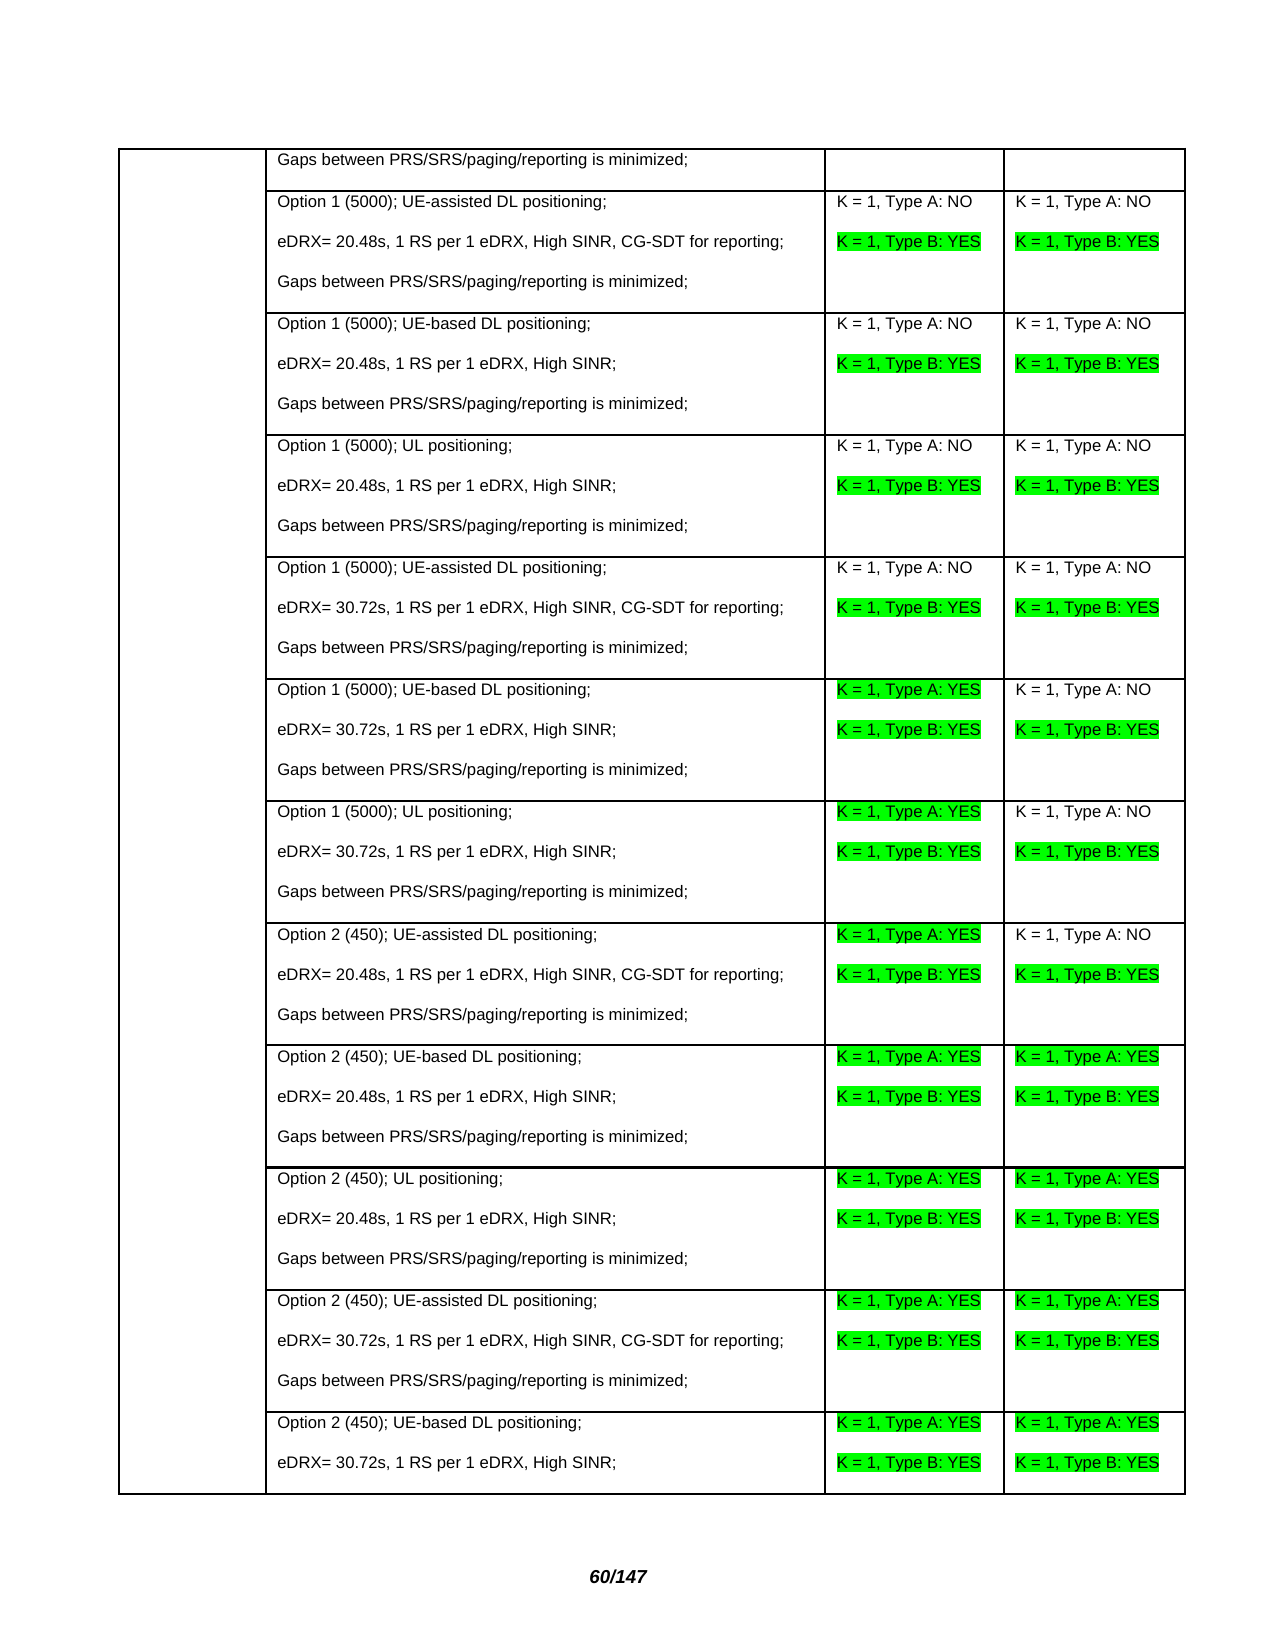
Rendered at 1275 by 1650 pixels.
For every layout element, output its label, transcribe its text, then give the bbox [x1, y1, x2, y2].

table_cell K = 1, Type A: NO K = 1, Type B: YES [1005, 802, 1184, 922]
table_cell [826, 150, 1003, 190]
table_cell Option 1 (5000); UL positioning; eDRX= 20.48s, 1 RS per 1 eDRX, High SINR; Gaps between PRS/SRS/paging/reporting is minimized; [267, 436, 824, 556]
table_cell K = 1, Type A: YES K = 1, Type B: YES [826, 680, 1003, 800]
table_cell K = 1, Type A: YES K = 1, Type B: YES [826, 1169, 1003, 1288]
table_cell K = 1, Type A: YES K = 1, Type B: YES [1005, 1046, 1184, 1166]
table_cell K = 1, Type A: NO K = 1, Type B: YES [826, 436, 1003, 556]
table_cell Option 2 (450); UE-assisted DL positioning; eDRX= 30.72s, 1 RS per 1 eDRX, High SINR, CG-SDT for reporting; Gaps between PRS/SRS/paging/reporting is minimized; [267, 1291, 824, 1411]
table_cell K = 1, Type A: YES K = 1, Type B: YES [826, 924, 1003, 1044]
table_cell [826, 1413, 1003, 1493]
table_cell Option 2 (450); UE-assisted DL positioning; eDRX= 20.48s, 1 RS per 1 eDRX, High SINR, CG-SDT for reporting; Gaps between PRS/SRS/paging/reporting is minimized; [267, 924, 824, 1044]
table_cell K = 1, Type A: YES K = 1, Type B: YES [826, 1291, 1003, 1411]
table_cell Option 1 (5000); UE-based DL positioning; eDRX= 20.48s, 1 RS per 1 eDRX, High SINR; Gaps between PRS/SRS/paging/reporting is minimized; [267, 314, 824, 434]
table_cell K = 1, Type A: NO K = 1, Type B: YES [1005, 558, 1184, 678]
table_cell Option 2 (450); UE-based DL positioning; eDRX= 20.48s, 1 RS per 1 eDRX, High SINR; Gaps between PRS/SRS/paging/reporting is minimized; [267, 1046, 824, 1166]
table_cell K = 1, Type A: YES K = 1, Type B: YES [826, 802, 1003, 922]
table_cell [1005, 1413, 1184, 1493]
table_cell Option 1 (5000); UE-assisted DL positioning; eDRX= 30.72s, 1 RS per 1 eDRX, High SINR, CG-SDT for reporting; Gaps between PRS/SRS/paging/reporting is minimized; [267, 558, 824, 678]
table_cell K = 1, Type A: YES K = 1, Type B: YES [1005, 1291, 1184, 1411]
table_cell Option 2 (450); UL positioning; eDRX= 20.48s, 1 RS per 1 eDRX, High SINR; Gaps between PRS/SRS/paging/reporting is minimized; [267, 1169, 824, 1288]
table_cell K = 1, Type A: YES K = 1, Type B: YES [1005, 1169, 1184, 1288]
table_cell Option 1 (5000); UE-assisted DL positioning; eDRX= 20.48s, 1 RS per 1 eDRX, High SINR, CG-SDT for reporting; Gaps between PRS/SRS/paging/reporting is minimized; [267, 192, 824, 312]
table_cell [1005, 150, 1184, 190]
table_cell K = 1, Type A: YES K = 1, Type B: YES [826, 1046, 1003, 1166]
table_cell Option 1 (5000); UL positioning; eDRX= 30.72s, 1 RS per 1 eDRX, High SINR; Gaps between PRS/SRS/paging/reporting is minimized; [267, 802, 824, 922]
table_cell K = 1, Type A: NO K = 1, Type B: YES [1005, 314, 1184, 434]
table_cell K = 1, Type A: NO K = 1, Type B: YES [1005, 436, 1184, 556]
table_cell K = 1, Type A: NO K = 1, Type B: YES [1005, 680, 1184, 800]
table_cell Option 1 (5000); UE-based DL positioning; eDRX= 30.72s, 1 RS per 1 eDRX, High SINR; Gaps between PRS/SRS/paging/reporting is minimized; [267, 680, 824, 800]
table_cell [267, 150, 824, 190]
table_cell K = 1, Type A: NO K = 1, Type B: YES [1005, 924, 1184, 1044]
table_cell K = 1, Type A: NO K = 1, Type B: YES [1005, 192, 1184, 312]
table_cell K = 1, Type A: NO K = 1, Type B: YES [826, 192, 1003, 312]
table_cell K = 1, Type A: NO K = 1, Type B: YES [826, 314, 1003, 434]
table_cell K = 1, Type A: NO K = 1, Type B: YES [826, 558, 1003, 678]
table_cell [267, 1413, 824, 1493]
